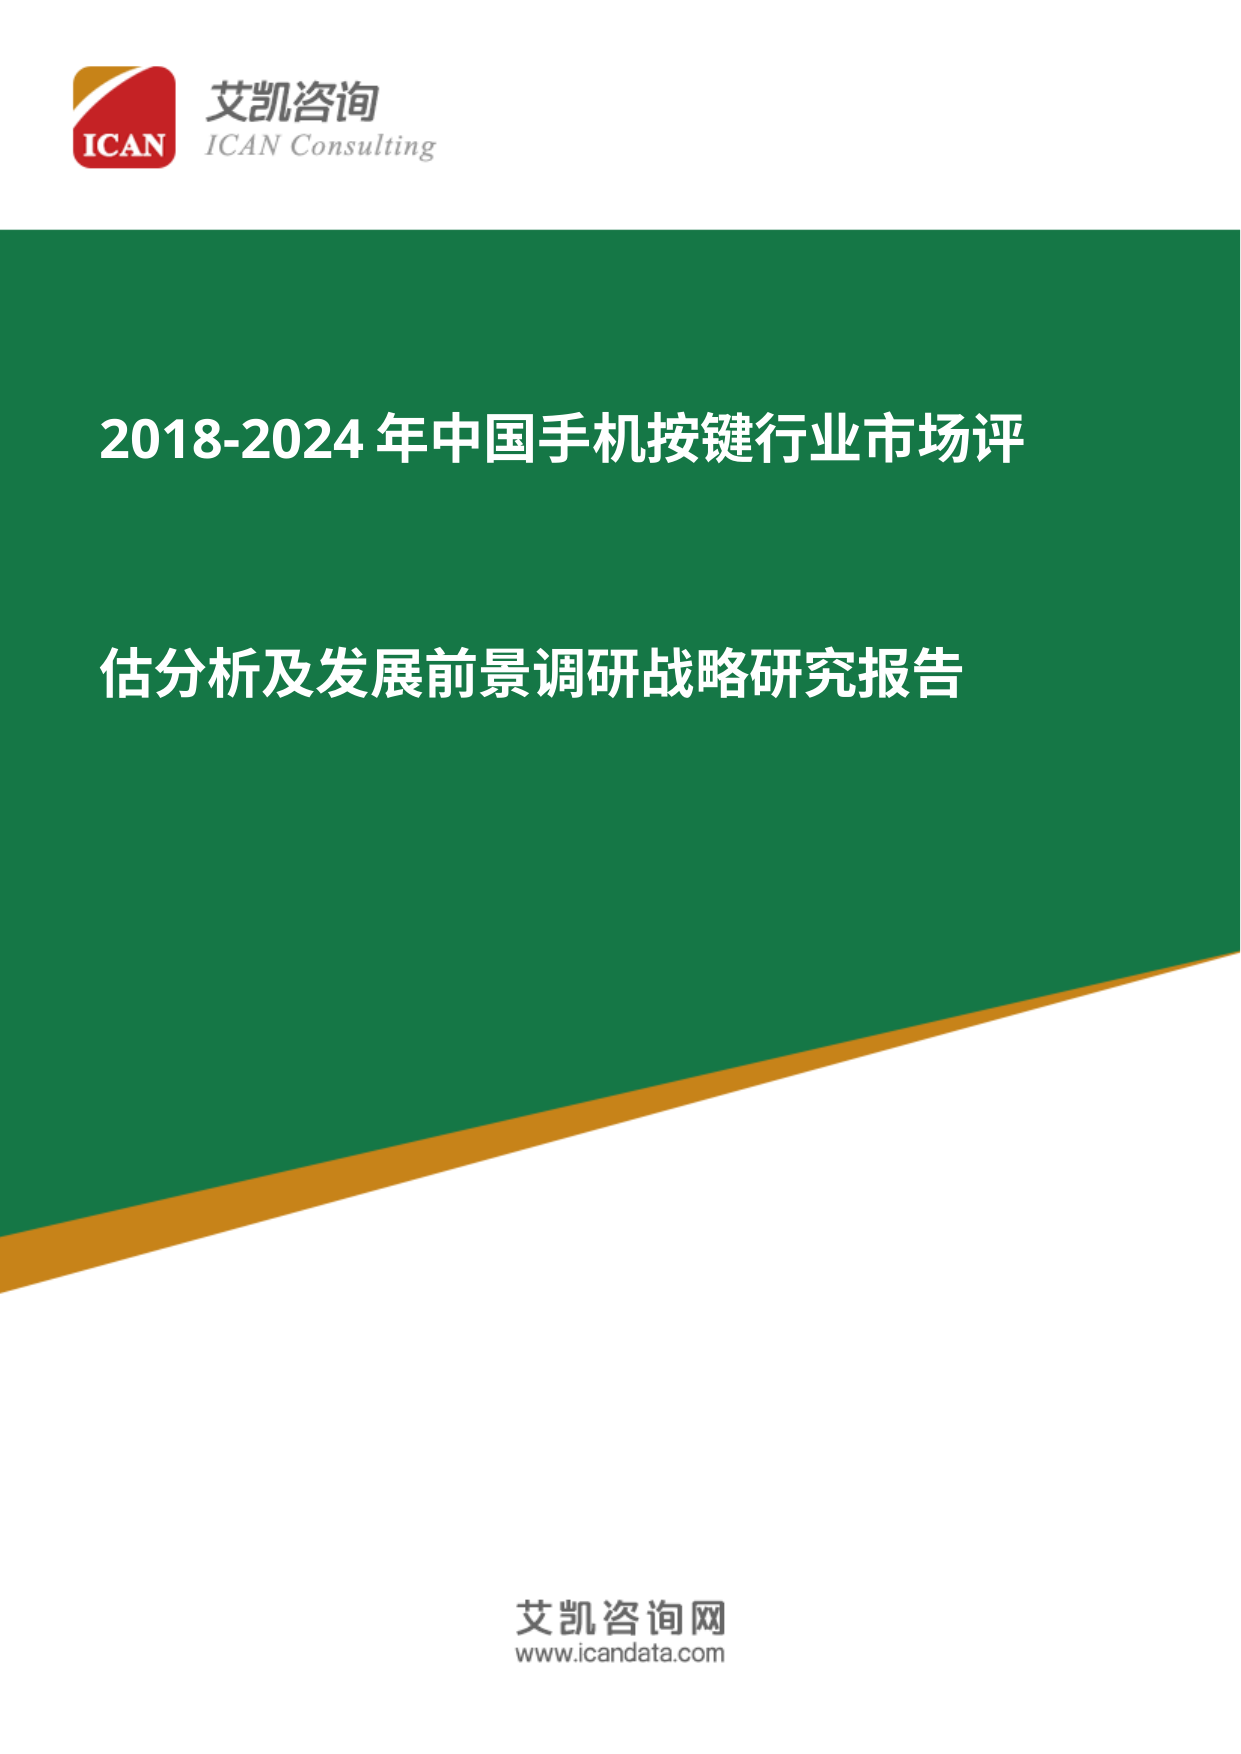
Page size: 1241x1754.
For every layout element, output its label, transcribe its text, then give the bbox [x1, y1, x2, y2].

picture [0, 5, 1241, 1754]
subtitle 2018-2024年中国手机按键行业市场评估分析及发展前景调研战略研究报告 [99, 386, 1053, 718]
